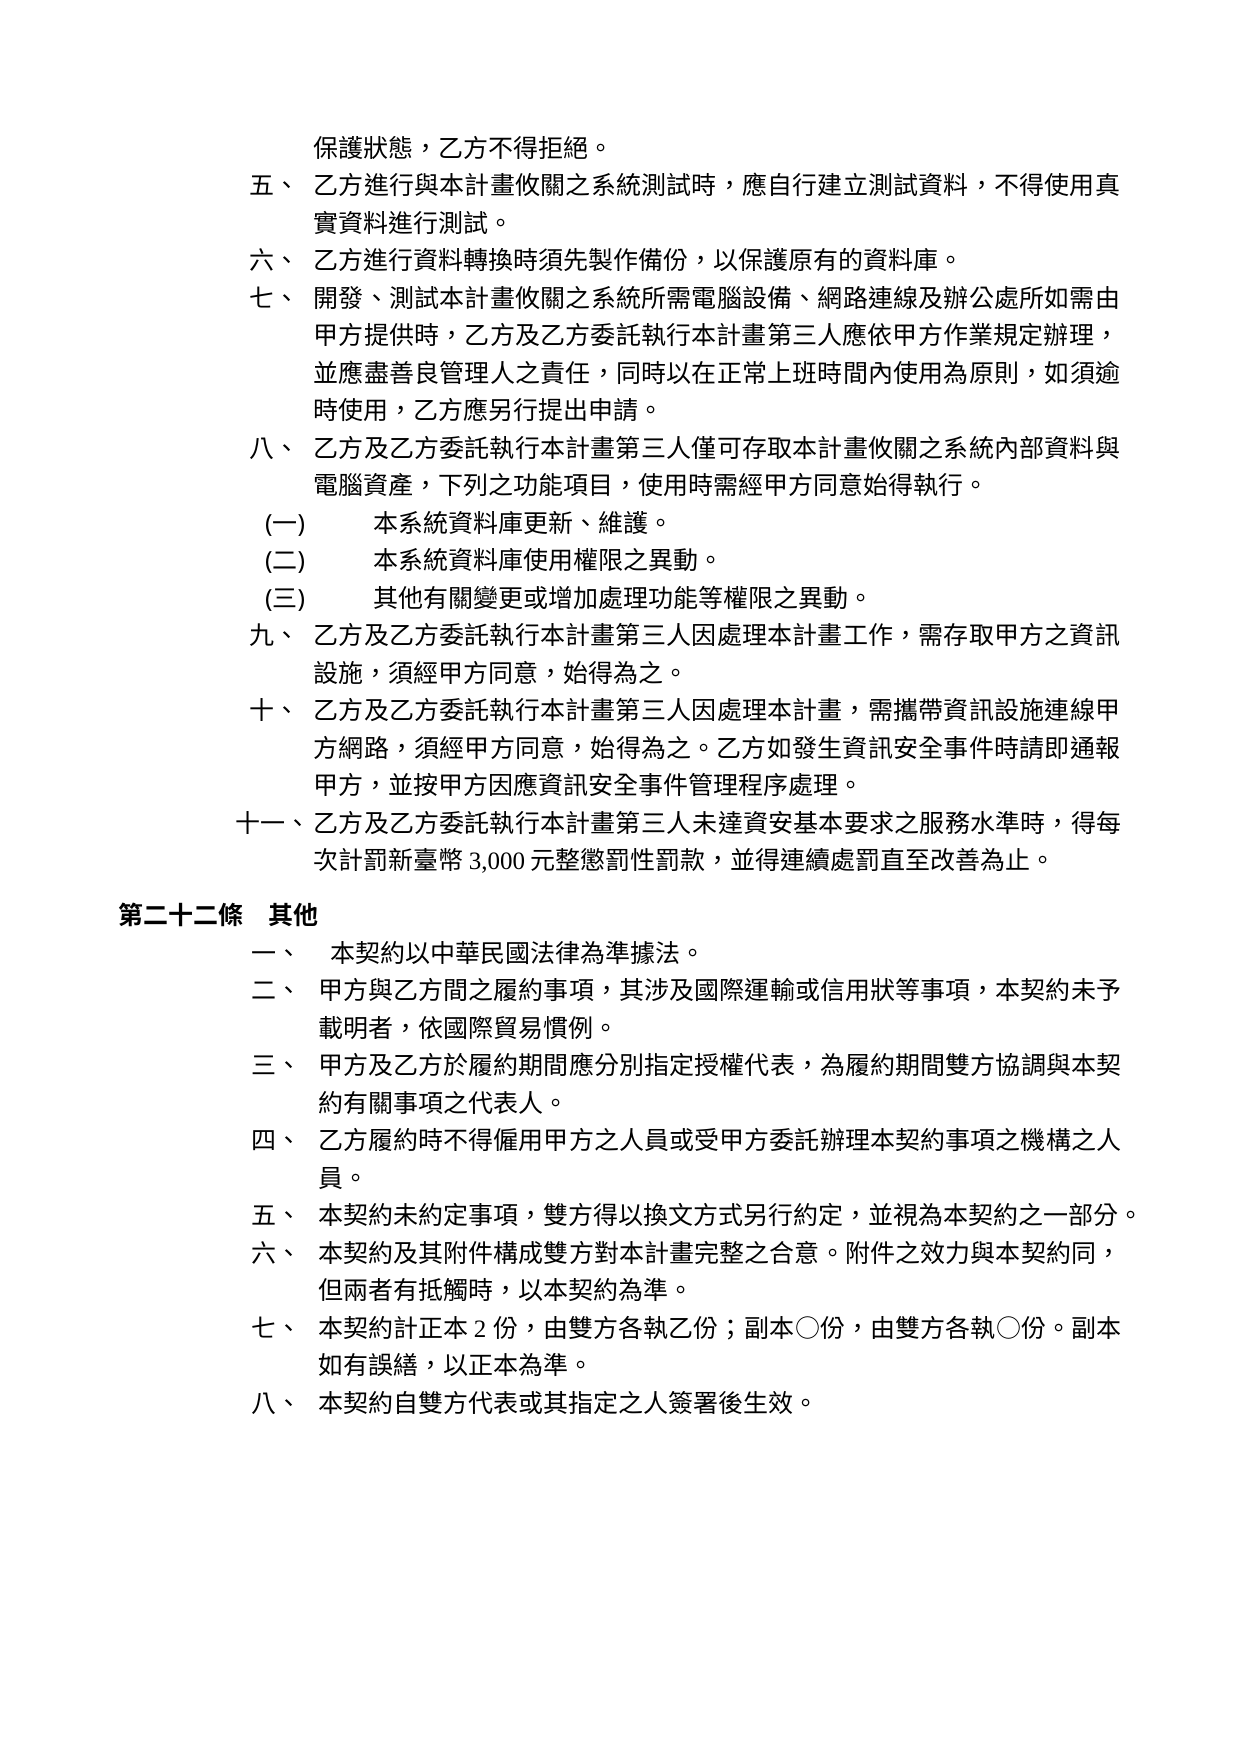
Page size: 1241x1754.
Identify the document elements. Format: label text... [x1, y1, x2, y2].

list 乙方及乙方委託執行本計畫第三人未達資安基本要求之服務水準時，得每次計罰新臺幣3,000元整懲罰性罰款，並得連續處罰直至改善為止。 [235, 802, 1122, 877]
list 開發、測試本計畫攸關之系統所需電腦設備、網路連線及辦公處所如需由甲方提供時，乙方及乙方委託執行本計畫第三人應依甲方作業規定辦理，並應盡善良管理人之責任，同時以在正常上班時間內使用為原則，如須逾時使用，乙方應另行提出申請。 [249, 277, 1122, 427]
list 乙方及乙方委託執行本計畫第三人因處理本計畫，需攜帶資訊設施連線甲方網路，須經甲方同意，始得為之。乙方如發生資訊安全事件時請即通報甲方，並按甲方因應資訊安全事件管理程序處理。 [249, 689, 1122, 802]
text 第二十二條 其他 [118, 896, 1122, 932]
list 本契約及其附件構成雙方對本計畫完整之合意。附件之效力與本契約同，但兩者有抵觸時，以本契約為準。 [251, 1232, 1122, 1307]
list 乙方進行資料轉換時須先製作備份，以保護原有的資料庫。 [249, 239, 1122, 277]
list 乙方及乙方委託執行本計畫第三人因處理本計畫工作，需存取甲方之資訊設施，須經甲方同意，始得為之。 [249, 614, 1122, 689]
list 甲方與乙方間之履約事項，其涉及國際運輸或信用狀等事項，本契約未予載明者，依國際貿易慣例。 [251, 969, 1122, 1044]
list 本系統資料庫使用權限之異動。 [118, 539, 1122, 577]
list 本系統資料庫更新、維護。 [118, 502, 1122, 539]
list 本契約自雙方代表或其指定之人簽署後生效。 [251, 1382, 1122, 1419]
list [249, 127, 1122, 164]
list 乙方進行與本計畫攸關之系統測試時，應自行建立測試資料，不得使用真實資料進行測試。 [249, 164, 1122, 239]
list 乙方及乙方委託執行本計畫第三人僅可存取本計畫攸關之系統內部資料與電腦資產，下列之功能項目，使用時需經甲方同意始得執行。 [249, 427, 1122, 502]
list 本契約計正本2 份，由雙方各執乙份；副本○份，由雙方各執○份。副本如有誤繕，以正本為準。 [251, 1307, 1122, 1382]
list 乙方履約時不得僱用甲方之人員或受甲方委託辦理本契約事項之機構之人員。 [251, 1119, 1122, 1194]
list 其他有關變更或增加處理功能等權限之異動。 [118, 577, 1122, 614]
list 本契約以中華民國法律為準據法。 [218, 932, 1122, 969]
list 甲方及乙方於履約期間應分別指定授權代表，為履約期間雙方協調與本契約有關事項之代表人。 [251, 1044, 1122, 1119]
list 本契約未約定事項，雙方得以換文方式另行約定，並視為本契約之一部分。 [251, 1194, 1122, 1232]
